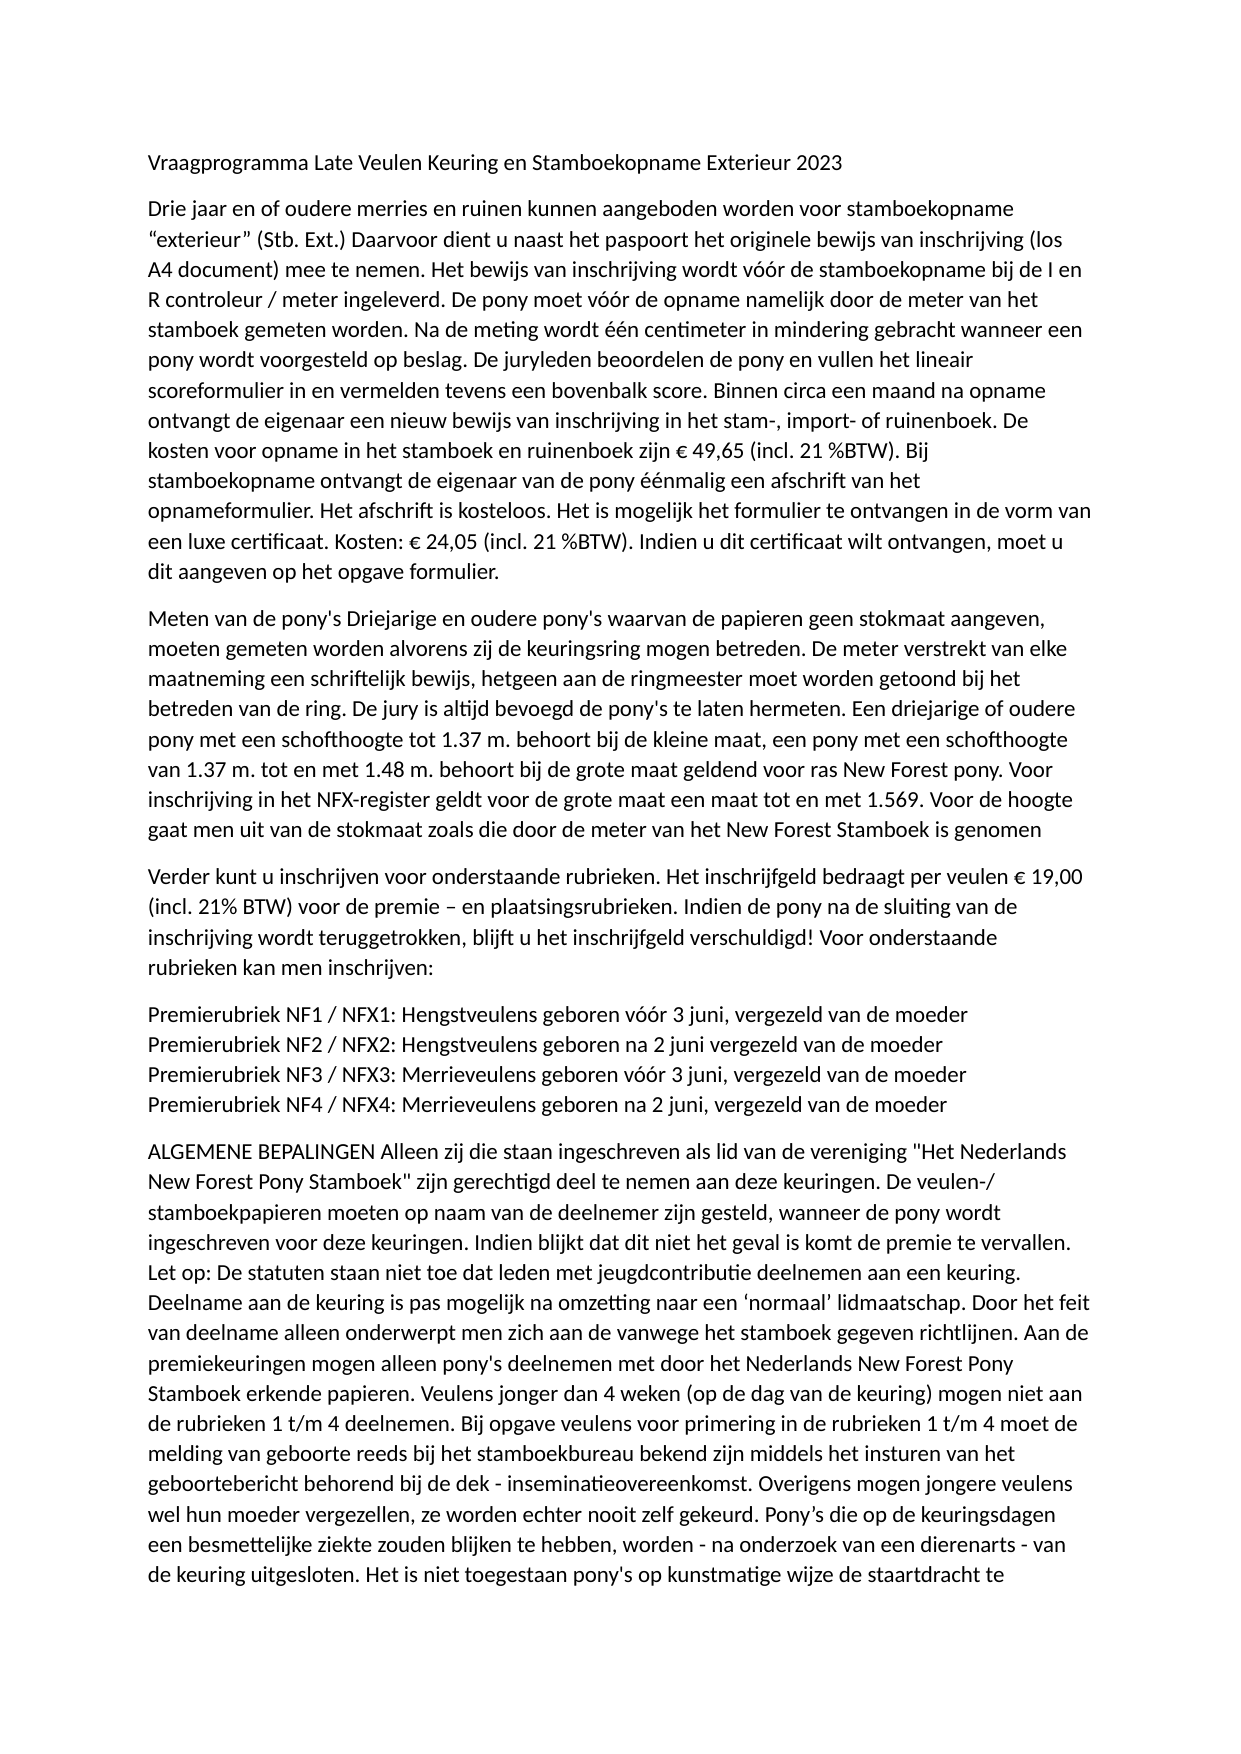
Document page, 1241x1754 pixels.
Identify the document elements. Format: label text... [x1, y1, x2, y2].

text Vraagprogramma Late Veulen Keuring en Stamboekopname Exterieur 2023 [148, 148, 1093, 176]
text Drie jaar en of oudere merries en ruinen kunnen aangeboden worden voor stamboekopname “exterieur” (Stb. Ext.) Daarvoor dient u naast het paspoort het originele bewijs van inschrijving (los A4 document) mee te nemen. Het bewijs van inschrijving wordt vóór de stamboekopname bij de I en R controleur / meter ingeleverd. De pony moet vóór de opname namelijk door de meter van het stamboek gemeten worden. Na de meting wordt één centimeter in mindering gebracht wanneer een pony wordt voorgesteld op beslag. De juryleden beoordelen de pony en vullen het lineair scoreformulier in en vermelden tevens een bovenbalk score. Binnen circa een maand na opname ontvangt de eigenaar een nieuw bewijs van inschrijving in het stam-, import- of ruinenboek. De kosten voor opname in het stamboek en ruinenboek zijn € 49,65 (incl. 21 %BTW). Bij stamboekopname ontvangt de eigenaar van de pony éénmalig een afschrift van het opnameformulier. Het afschrift is kosteloos. Het is mogelijk het formulier te ontvangen in de vorm van een luxe certificaat. Kosten: € 24,05 (incl. 21 %BTW). Indien u dit certificaat wilt ontvangen, moet u dit aangeven op het opgave formulier. [148, 194, 1093, 585]
text Verder kunt u inschrijven voor onderstaande rubrieken. Het inschrijfgeld bedraagt per veulen € 19,00 (incl. 21% BTW) voor de premie – en plaatsingsrubrieken. Indien de pony na de sluiting van de inschrijving wordt teruggetrokken, blijft u het inschrijfgeld verschuldigd! Voor onderstaande rubrieken kan men inschrijven: [148, 862, 1093, 981]
text Meten van de pony's Driejarige en oudere pony's waarvan de papieren geen stokmaat aangeven, moeten gemeten worden alvorens zij de keuringsring mogen betreden. De meter verstrekt van elke maatneming een schriftelijk bewijs, hetgeen aan de ringmeester moet worden getoond bij het betreden van de ring. De jury is altijd bevoegd de pony's te laten hermeten. Een driejarige of oudere pony met een schofthoogte tot 1.37 m. behoort bij de kleine maat, een pony met een schofthoogte van 1.37 m. tot en met 1.48 m. behoort bij de grote maat geldend voor ras New Forest pony. Voor inschrijving in het NFX-register geldt voor de grote maat een maat tot en met 1.569. Voor de hoogte gaat men uit van de stokmaat zoals die door de meter van het New Forest Stamboek is genomen [148, 604, 1093, 843]
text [148, 1137, 1093, 1588]
text Premierubriek NF1 / NFX1: Hengstveulens geboren vóór 3 juni, vergezeld van de moeder Premierubriek NF2 / NFX2: Hengstveulens geboren na 2 juni vergezeld van de moeder Premierubriek NF3 / NFX3: Merrieveulens geboren vóór 3 juni, vergezeld van de moeder Premierubriek NF4 / NFX4: Merrieveulens geboren na 2 juni, vergezeld van de moeder [148, 1000, 1093, 1118]
